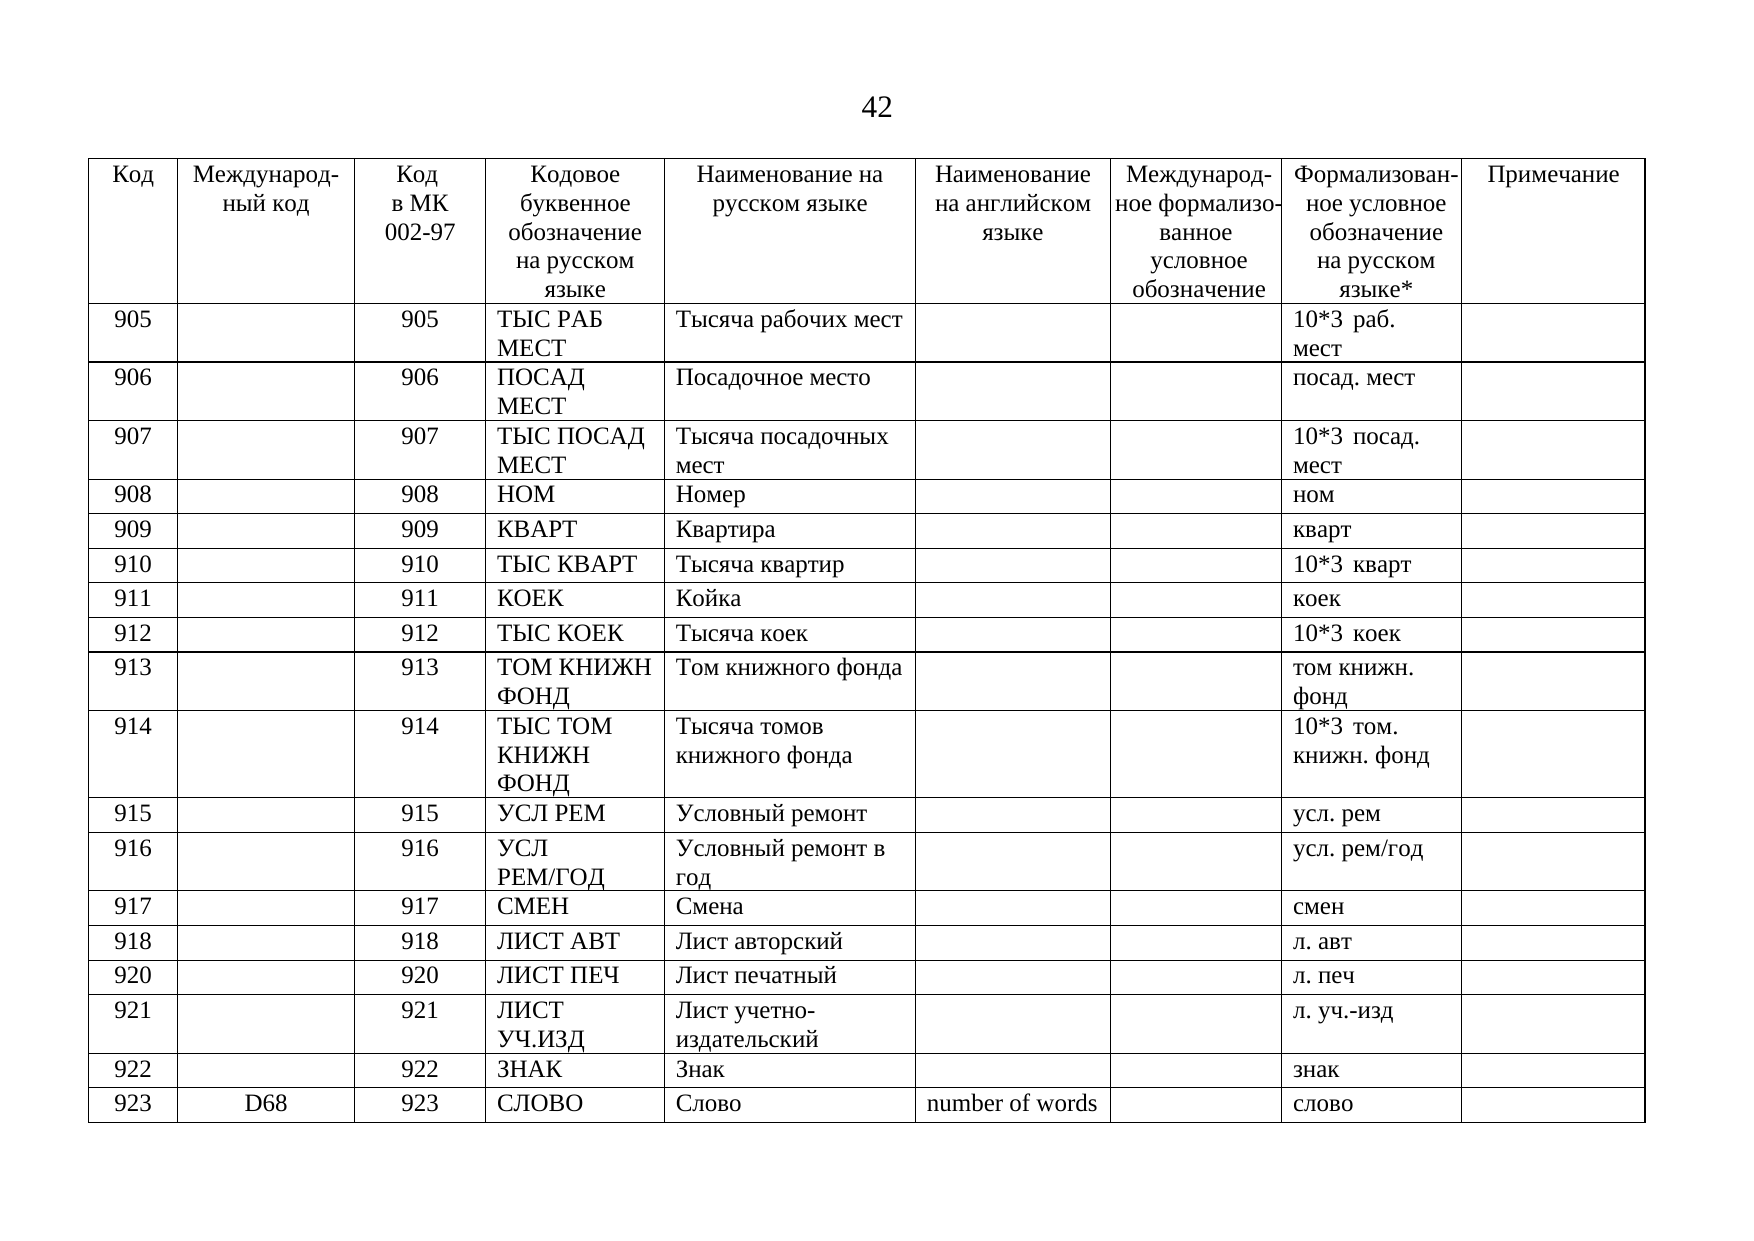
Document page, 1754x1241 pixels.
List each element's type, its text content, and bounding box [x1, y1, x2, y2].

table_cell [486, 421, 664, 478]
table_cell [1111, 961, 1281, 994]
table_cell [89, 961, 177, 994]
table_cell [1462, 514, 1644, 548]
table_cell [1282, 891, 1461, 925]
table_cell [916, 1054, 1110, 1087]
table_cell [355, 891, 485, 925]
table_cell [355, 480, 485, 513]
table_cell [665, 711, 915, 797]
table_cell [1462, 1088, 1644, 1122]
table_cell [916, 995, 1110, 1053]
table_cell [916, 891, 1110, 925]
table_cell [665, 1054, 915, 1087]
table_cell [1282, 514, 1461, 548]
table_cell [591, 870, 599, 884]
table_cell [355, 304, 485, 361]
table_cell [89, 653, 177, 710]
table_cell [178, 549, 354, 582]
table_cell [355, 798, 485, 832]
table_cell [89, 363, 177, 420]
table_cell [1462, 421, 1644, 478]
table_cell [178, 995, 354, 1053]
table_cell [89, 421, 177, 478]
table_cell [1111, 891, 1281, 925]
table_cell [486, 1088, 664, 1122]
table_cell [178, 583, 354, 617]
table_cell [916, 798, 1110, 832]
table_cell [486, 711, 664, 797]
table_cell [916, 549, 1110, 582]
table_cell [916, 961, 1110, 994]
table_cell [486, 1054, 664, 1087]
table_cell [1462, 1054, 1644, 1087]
table_header Формализован-ное условное обозначение на русском языке* [1282, 159, 1461, 303]
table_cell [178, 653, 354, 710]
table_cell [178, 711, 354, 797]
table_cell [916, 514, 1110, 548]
table_header Международ- ное формализо-ванное условное обозначение [1111, 159, 1281, 303]
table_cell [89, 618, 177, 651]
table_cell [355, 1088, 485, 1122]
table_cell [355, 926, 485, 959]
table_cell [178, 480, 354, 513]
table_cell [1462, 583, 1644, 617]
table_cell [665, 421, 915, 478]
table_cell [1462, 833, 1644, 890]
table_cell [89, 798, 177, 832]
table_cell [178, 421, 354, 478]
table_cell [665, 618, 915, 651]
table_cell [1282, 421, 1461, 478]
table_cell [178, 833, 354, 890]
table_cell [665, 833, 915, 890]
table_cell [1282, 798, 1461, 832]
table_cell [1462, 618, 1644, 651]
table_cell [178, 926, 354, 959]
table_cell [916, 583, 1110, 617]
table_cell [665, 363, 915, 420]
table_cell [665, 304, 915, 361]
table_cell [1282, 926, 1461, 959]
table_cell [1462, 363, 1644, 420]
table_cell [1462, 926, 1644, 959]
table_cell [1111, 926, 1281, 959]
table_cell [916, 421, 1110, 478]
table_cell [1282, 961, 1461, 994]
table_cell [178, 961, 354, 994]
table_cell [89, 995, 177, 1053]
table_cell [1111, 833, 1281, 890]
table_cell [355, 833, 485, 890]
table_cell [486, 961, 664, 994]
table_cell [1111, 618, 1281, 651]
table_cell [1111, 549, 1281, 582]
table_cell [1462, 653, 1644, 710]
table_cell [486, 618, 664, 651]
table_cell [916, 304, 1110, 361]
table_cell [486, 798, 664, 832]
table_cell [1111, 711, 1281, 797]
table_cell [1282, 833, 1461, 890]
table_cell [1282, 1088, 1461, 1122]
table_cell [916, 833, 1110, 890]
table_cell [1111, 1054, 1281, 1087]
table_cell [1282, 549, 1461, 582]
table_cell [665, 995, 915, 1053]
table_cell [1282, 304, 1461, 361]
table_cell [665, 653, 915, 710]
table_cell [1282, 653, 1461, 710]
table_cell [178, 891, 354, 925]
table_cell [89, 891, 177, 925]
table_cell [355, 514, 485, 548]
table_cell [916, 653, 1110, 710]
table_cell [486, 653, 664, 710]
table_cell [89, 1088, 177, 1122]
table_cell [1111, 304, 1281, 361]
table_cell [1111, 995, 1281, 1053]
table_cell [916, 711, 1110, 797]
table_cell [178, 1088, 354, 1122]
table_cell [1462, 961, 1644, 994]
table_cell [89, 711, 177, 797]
table_header Код [89, 159, 177, 303]
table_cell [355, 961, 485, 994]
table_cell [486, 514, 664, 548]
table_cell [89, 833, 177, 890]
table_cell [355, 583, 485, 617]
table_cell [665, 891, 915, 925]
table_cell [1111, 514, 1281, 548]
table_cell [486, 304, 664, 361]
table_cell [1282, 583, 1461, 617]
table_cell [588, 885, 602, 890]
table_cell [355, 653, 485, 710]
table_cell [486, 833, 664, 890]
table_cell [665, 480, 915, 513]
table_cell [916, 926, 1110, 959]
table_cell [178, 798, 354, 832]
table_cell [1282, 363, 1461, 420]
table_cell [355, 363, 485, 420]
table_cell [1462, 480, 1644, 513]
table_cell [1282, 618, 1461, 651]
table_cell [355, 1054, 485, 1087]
table_header Наименование на английском языке [916, 159, 1110, 303]
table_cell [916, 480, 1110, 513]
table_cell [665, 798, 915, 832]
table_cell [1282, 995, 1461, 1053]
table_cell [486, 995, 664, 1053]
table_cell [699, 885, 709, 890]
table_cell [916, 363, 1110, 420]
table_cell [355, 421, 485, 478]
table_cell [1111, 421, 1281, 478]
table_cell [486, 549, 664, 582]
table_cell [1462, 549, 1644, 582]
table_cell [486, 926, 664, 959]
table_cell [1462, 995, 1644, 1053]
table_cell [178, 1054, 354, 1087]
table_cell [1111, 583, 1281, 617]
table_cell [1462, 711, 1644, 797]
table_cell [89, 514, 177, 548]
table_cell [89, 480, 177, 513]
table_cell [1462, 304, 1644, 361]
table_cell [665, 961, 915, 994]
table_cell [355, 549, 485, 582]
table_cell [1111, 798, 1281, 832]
table_header Код в МК 002-97 [355, 159, 485, 303]
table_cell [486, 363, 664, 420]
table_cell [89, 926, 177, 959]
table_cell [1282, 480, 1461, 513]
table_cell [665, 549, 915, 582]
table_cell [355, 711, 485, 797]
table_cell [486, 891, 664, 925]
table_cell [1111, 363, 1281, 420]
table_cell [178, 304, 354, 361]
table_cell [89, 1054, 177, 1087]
table_header Кодовое буквенное обозначение на русском языке [486, 159, 664, 303]
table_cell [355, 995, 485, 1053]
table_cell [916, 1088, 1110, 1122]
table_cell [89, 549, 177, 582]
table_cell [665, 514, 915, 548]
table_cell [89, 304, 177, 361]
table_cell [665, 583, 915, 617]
table_header Международ-ный код [178, 159, 354, 303]
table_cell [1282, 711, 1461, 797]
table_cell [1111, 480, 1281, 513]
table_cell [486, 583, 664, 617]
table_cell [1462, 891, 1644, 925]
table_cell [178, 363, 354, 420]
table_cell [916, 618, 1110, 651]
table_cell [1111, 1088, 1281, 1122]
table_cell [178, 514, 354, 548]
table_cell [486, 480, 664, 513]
table_header Наименование на русском языке [665, 159, 915, 303]
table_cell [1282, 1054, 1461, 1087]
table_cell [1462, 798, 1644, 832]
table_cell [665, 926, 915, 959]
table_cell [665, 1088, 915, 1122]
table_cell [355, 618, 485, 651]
table_header Примечание [1462, 159, 1644, 303]
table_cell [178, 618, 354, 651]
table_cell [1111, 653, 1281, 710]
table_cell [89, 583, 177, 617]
